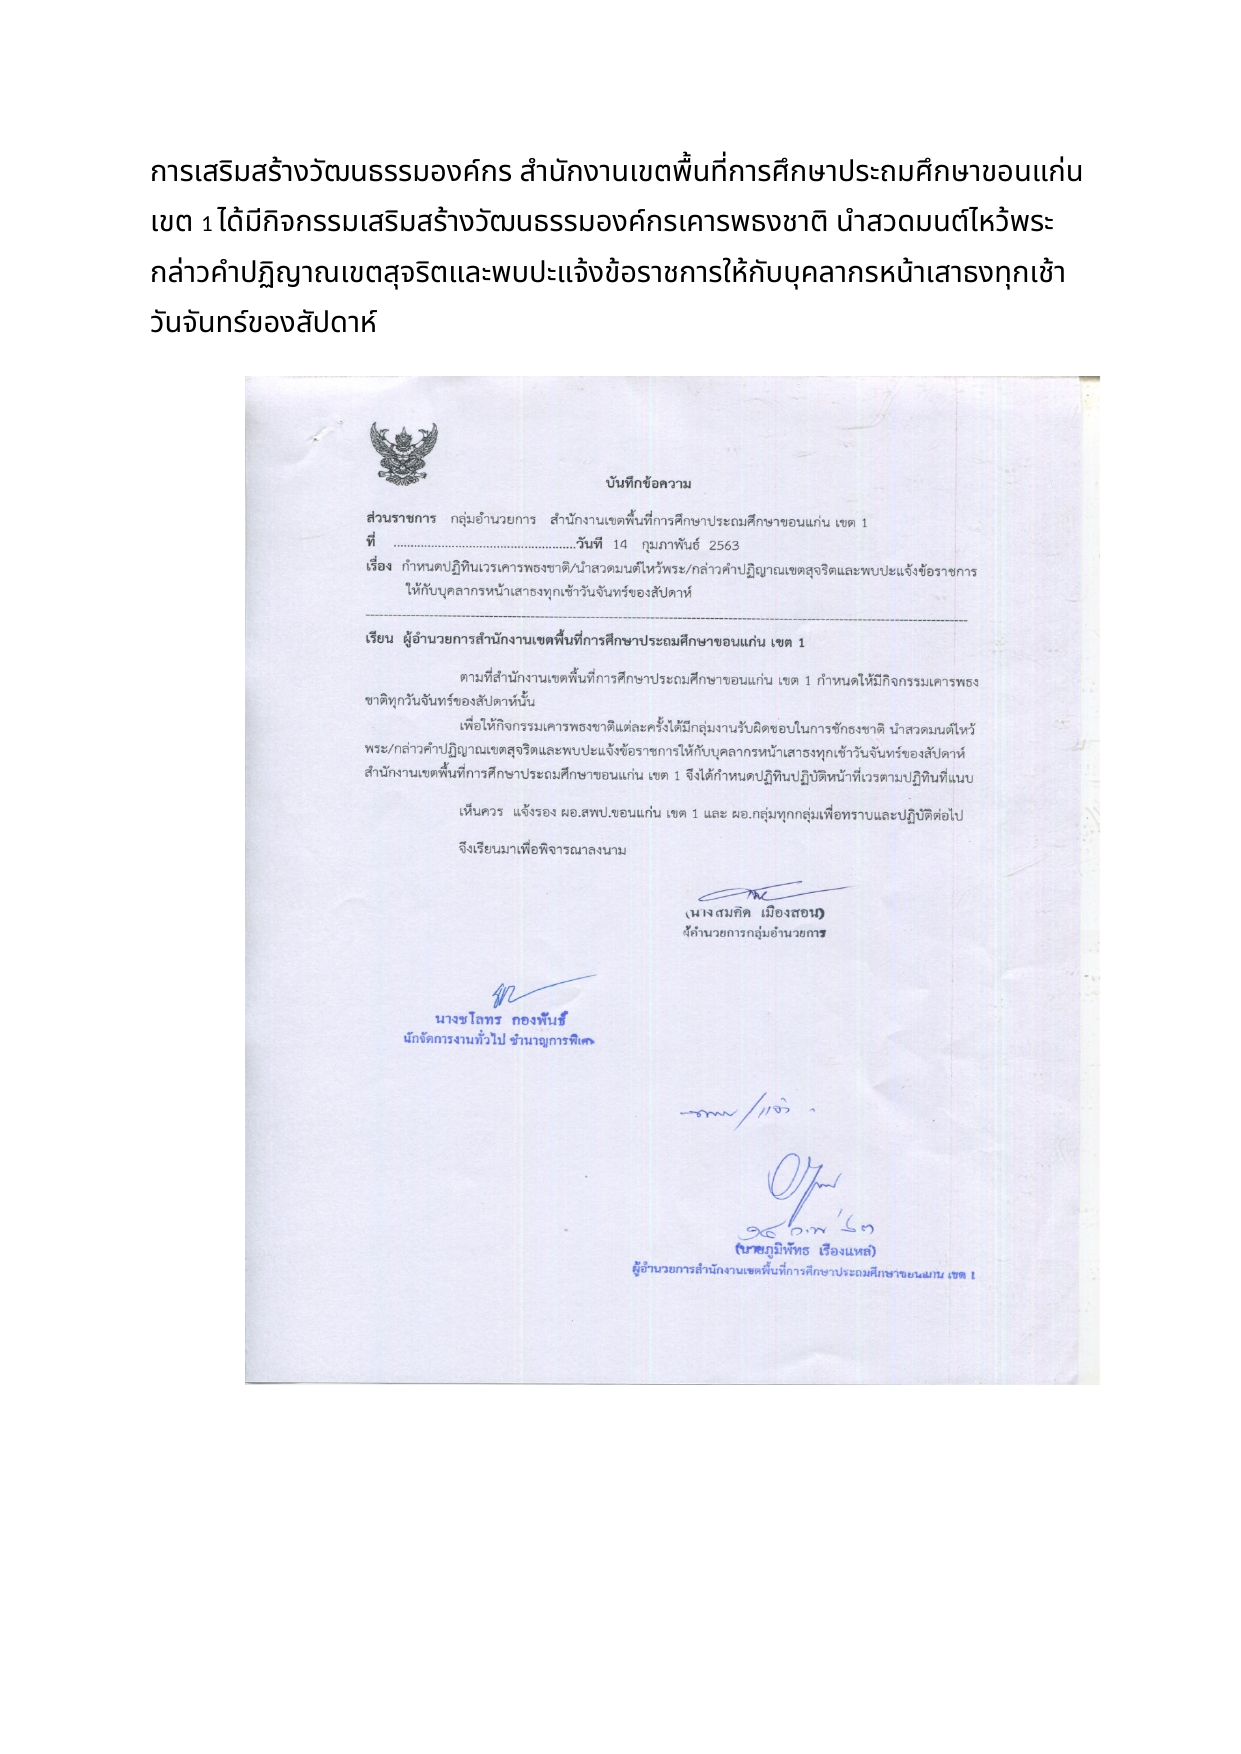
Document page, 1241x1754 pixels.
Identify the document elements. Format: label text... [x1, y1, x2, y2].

text การเสริมสร้างวัฒนธรรมองค์กร สำนักงานเขตพื้นที่การศึกษาประถมศึกษาขอนแก่น เขต 1 ได้มีกิจกรรมเสริมสร้างวัฒนธรรมองค์กรเคารพธงชาติ นำสวดมนต์ไหว้พระ กล่าวคำปฏิญาณเขตสุจริตและพบปะแจ้งข้อราชการให้กับบุคลากรหน้าเสาธงทุกเช้าวันจันทร์ของสัปดาห์ [150, 150, 1090, 346]
picture [243, 376, 1100, 1383]
